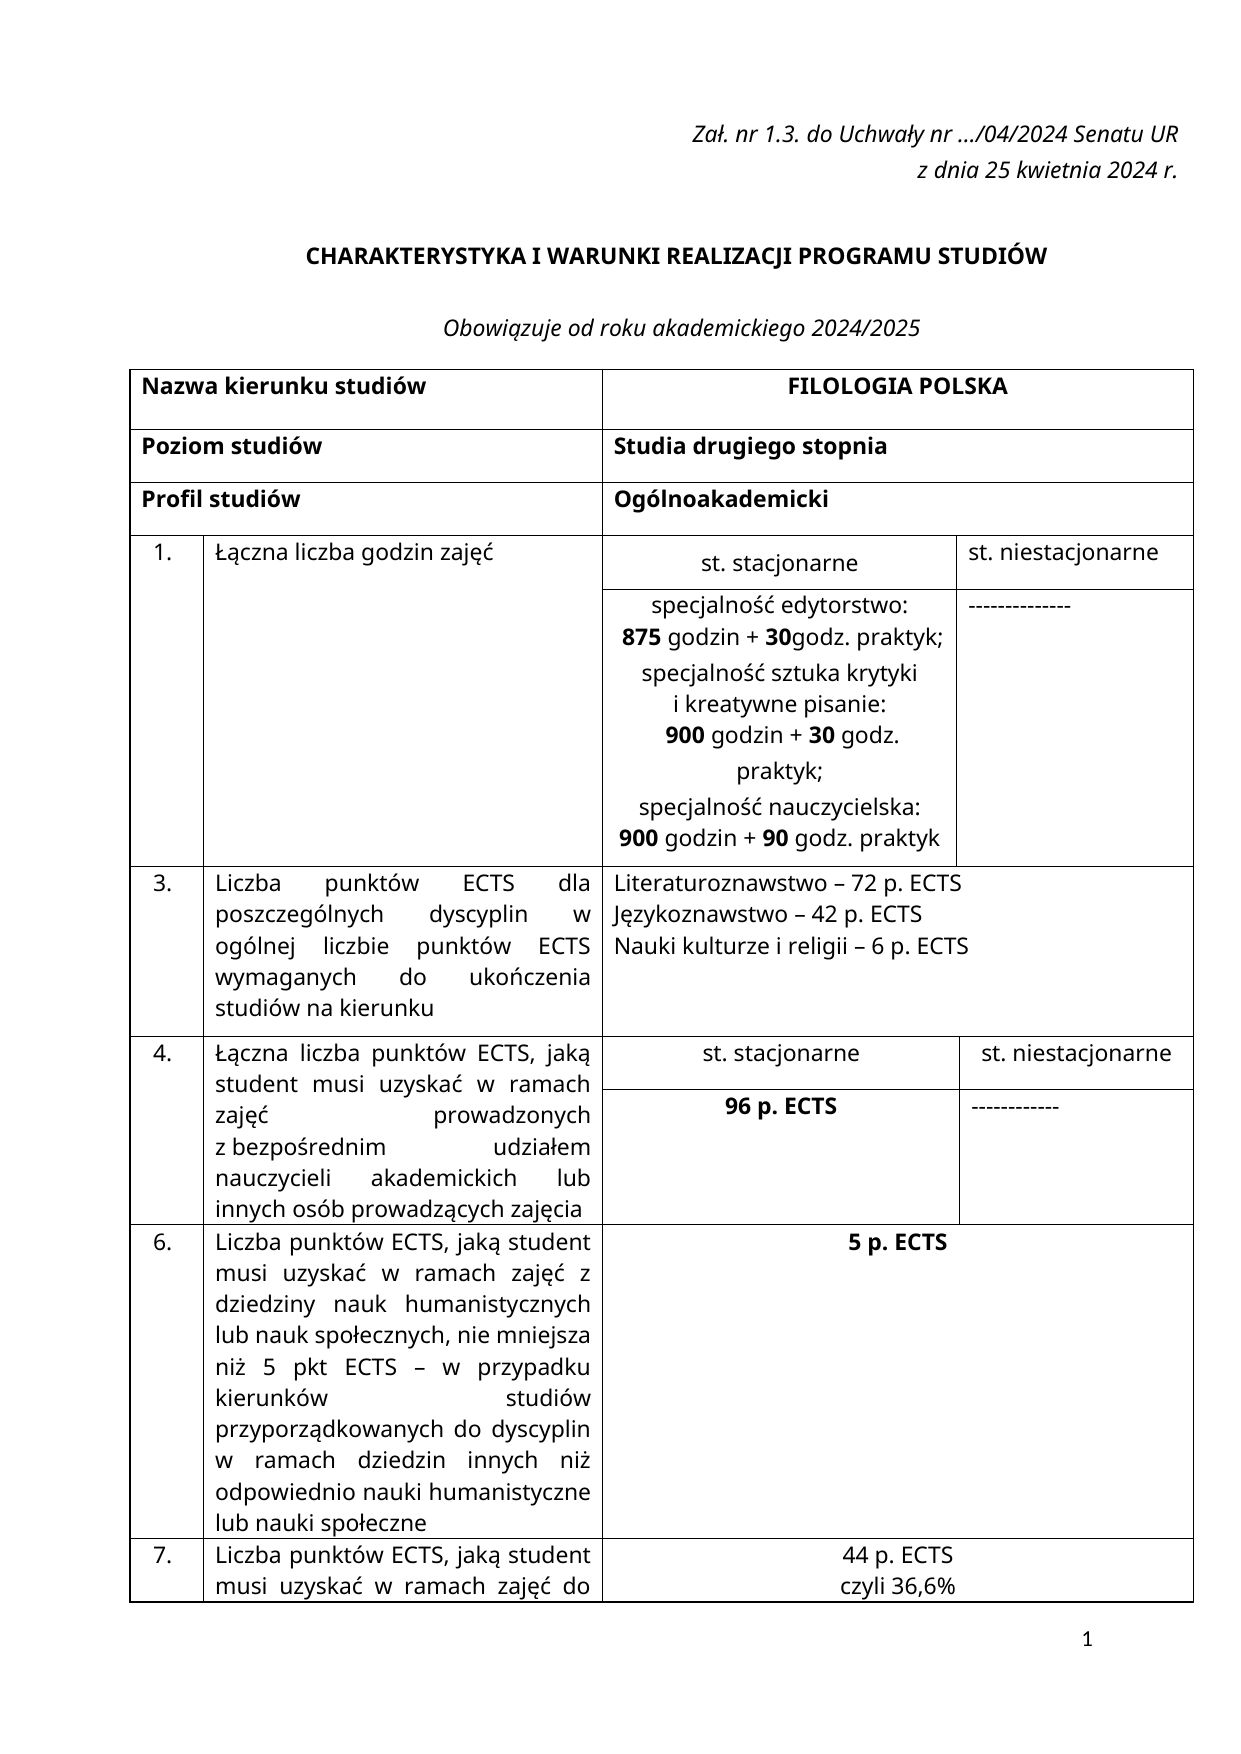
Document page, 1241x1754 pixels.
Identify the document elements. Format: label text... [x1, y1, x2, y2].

table_cell Studia drugiego stopnia [603, 430, 1193, 482]
table_cell Literaturoznawstwo – 72 p. ECTS Językoznawstwo – 42 p. ECTS Nauki kulturze i religii – 6 p. ECTS [603, 867, 1193, 1036]
table_cell Ogólnoakademicki [603, 483, 1193, 535]
table_cell [131, 1225, 203, 1538]
table_cell Liczba punktów ECTS, jaką student musi uzyskać w ramach zajęć z dziedziny nauk humanistycznych lub nauk społecznych, nie mniejsza niż 5 pkt ECTS – w przypadku kierunków studiów przyporządkowanych do dyscyplin w ramach dziedzin innych niż odpowiednio nauki humanistyczne lub nauki społeczne [204, 1225, 602, 1538]
table_cell Profil studiów [131, 483, 602, 535]
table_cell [204, 1539, 602, 1601]
table_cell Liczba punktów ECTS dla poszczególnych dyscyplin w ogólnej liczbie punktów ECTS wymaganych do ukończenia studiów na kierunku [204, 867, 602, 1036]
table_cell 96 p. ECTS [603, 1090, 959, 1224]
table_cell ------------ [960, 1090, 1193, 1224]
table_cell [131, 536, 203, 866]
table_cell [131, 1539, 203, 1601]
table_cell [131, 867, 203, 1036]
table_cell st. niestacjonarne [957, 536, 1193, 588]
text Zał. nr 1.3. do Uchwały nr …/04/2024 Senatu UR z dnia 25 kwietnia 2024 r. [148, 118, 1181, 185]
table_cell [603, 1539, 1193, 1601]
table_cell [131, 1037, 203, 1224]
table_cell 5 p. ECTS [603, 1225, 1193, 1538]
table_cell specjalność edytorstwo: 875 godzin + 30godz. praktyk; specjalność sztuka krytyki i kreatywne pisanie: 900 godzin + 30 godz. praktyk; specjalność nauczycielska: 900 godzin + 90 godz. praktyk [603, 590, 956, 866]
table_cell Łączna liczba godzin zajęć [204, 536, 602, 866]
table_cell st. niestacjonarne [960, 1037, 1193, 1089]
table_cell st. stacjonarne [603, 536, 956, 588]
list Obowiązuje od roku akademickiego 2024/2025 [408, 312, 1092, 343]
list CHARAKTERYSTYKA I WARUNKI REALIZACJI PROGRAMU STUDIÓW [260, 240, 1092, 271]
table_cell st. stacjonarne [603, 1037, 959, 1089]
table_cell -------------- [957, 590, 1193, 866]
table_cell Poziom studiów [131, 430, 602, 482]
table_cell Łączna liczba punktów ECTS, jaką student musi uzyskać w ramach zajęć prowadzonych z bezpośrednim udziałem nauczycieli akademickich lub innych osób prowadzących zajęcia [204, 1037, 602, 1224]
table_header Nazwa kierunku studiów [131, 370, 602, 429]
table_header FILOLOGIA POLSKA [603, 370, 1193, 429]
